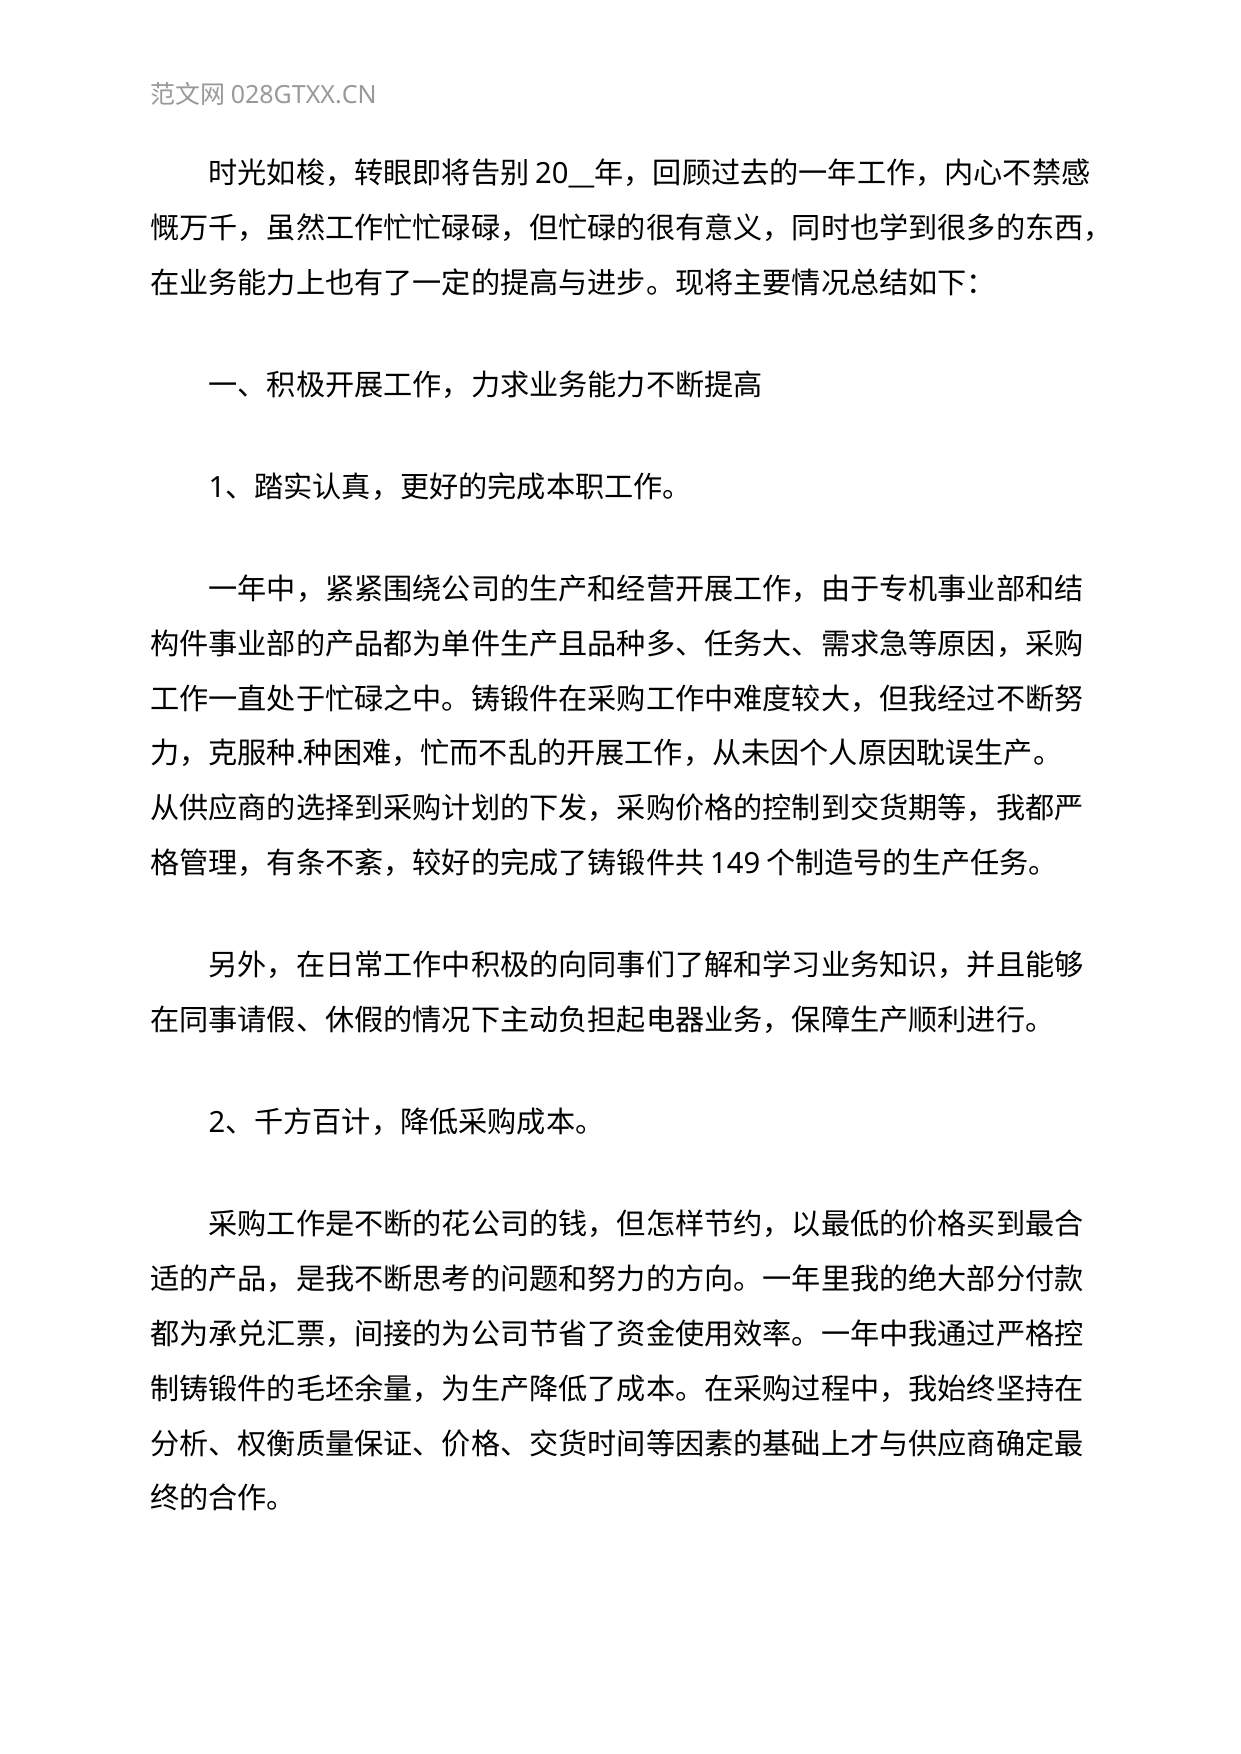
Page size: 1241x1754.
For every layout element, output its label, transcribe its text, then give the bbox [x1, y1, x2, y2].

text 时光如梭，转眼即将告别20__年，回顾过去的一年工作，内心不禁感慨万千，虽然工作忙忙碌碌，但忙碌的很有意义，同时也学到很多的东西，在业务能力上也有了一定的提高与进步。现将主要情况总结如下： [150, 150, 1090, 302]
text 一年中，紧紧围绕公司的生产和经营开展工作，由于专机事业部和结构件事业部的产品都为单件生产且品种多、任务大、需求急等原因，采购工作一直处于忙碌之中。铸锻件在采购工作中难度较大，但我经过不断努力，克服种.种困难，忙而不乱的开展工作，从未因个人原因耽误生产。从供应商的选择到采购计划的下发，采购价格的控制到交货期等，我都严格管理，有条不紊，较好的完成了铸锻件共149个制造号的生产任务。 [150, 565, 1090, 882]
text 另外，在日常工作中积极的向同事们了解和学习业务知识，并且能够在同事请假、休假的情况下主动负担起电器业务，保障生产顺利进行。 [150, 942, 1090, 1039]
text 采购工作是不断的花公司的钱，但怎样节约，以最低的价格买到最合适的产品，是我不断思考的问题和努力的方向。一年里我的绝大部分付款都为承兑汇票，间接的为公司节省了资金使用效率。一年中我通过严格控制铸锻件的毛坯余量，为生产降低了成本。在采购过程中，我始终坚持在分析、权衡质量保证、价格、交货时间等因素的基础上才与供应商确定最终的合作。 [150, 1201, 1090, 1517]
text 1、踏实认真，更好的完成本职工作。 [150, 463, 1090, 506]
text 2、千方百计，降低采购成本。 [150, 1099, 1090, 1141]
text 一、积极开展工作，力求业务能力不断提高 [150, 362, 1090, 404]
